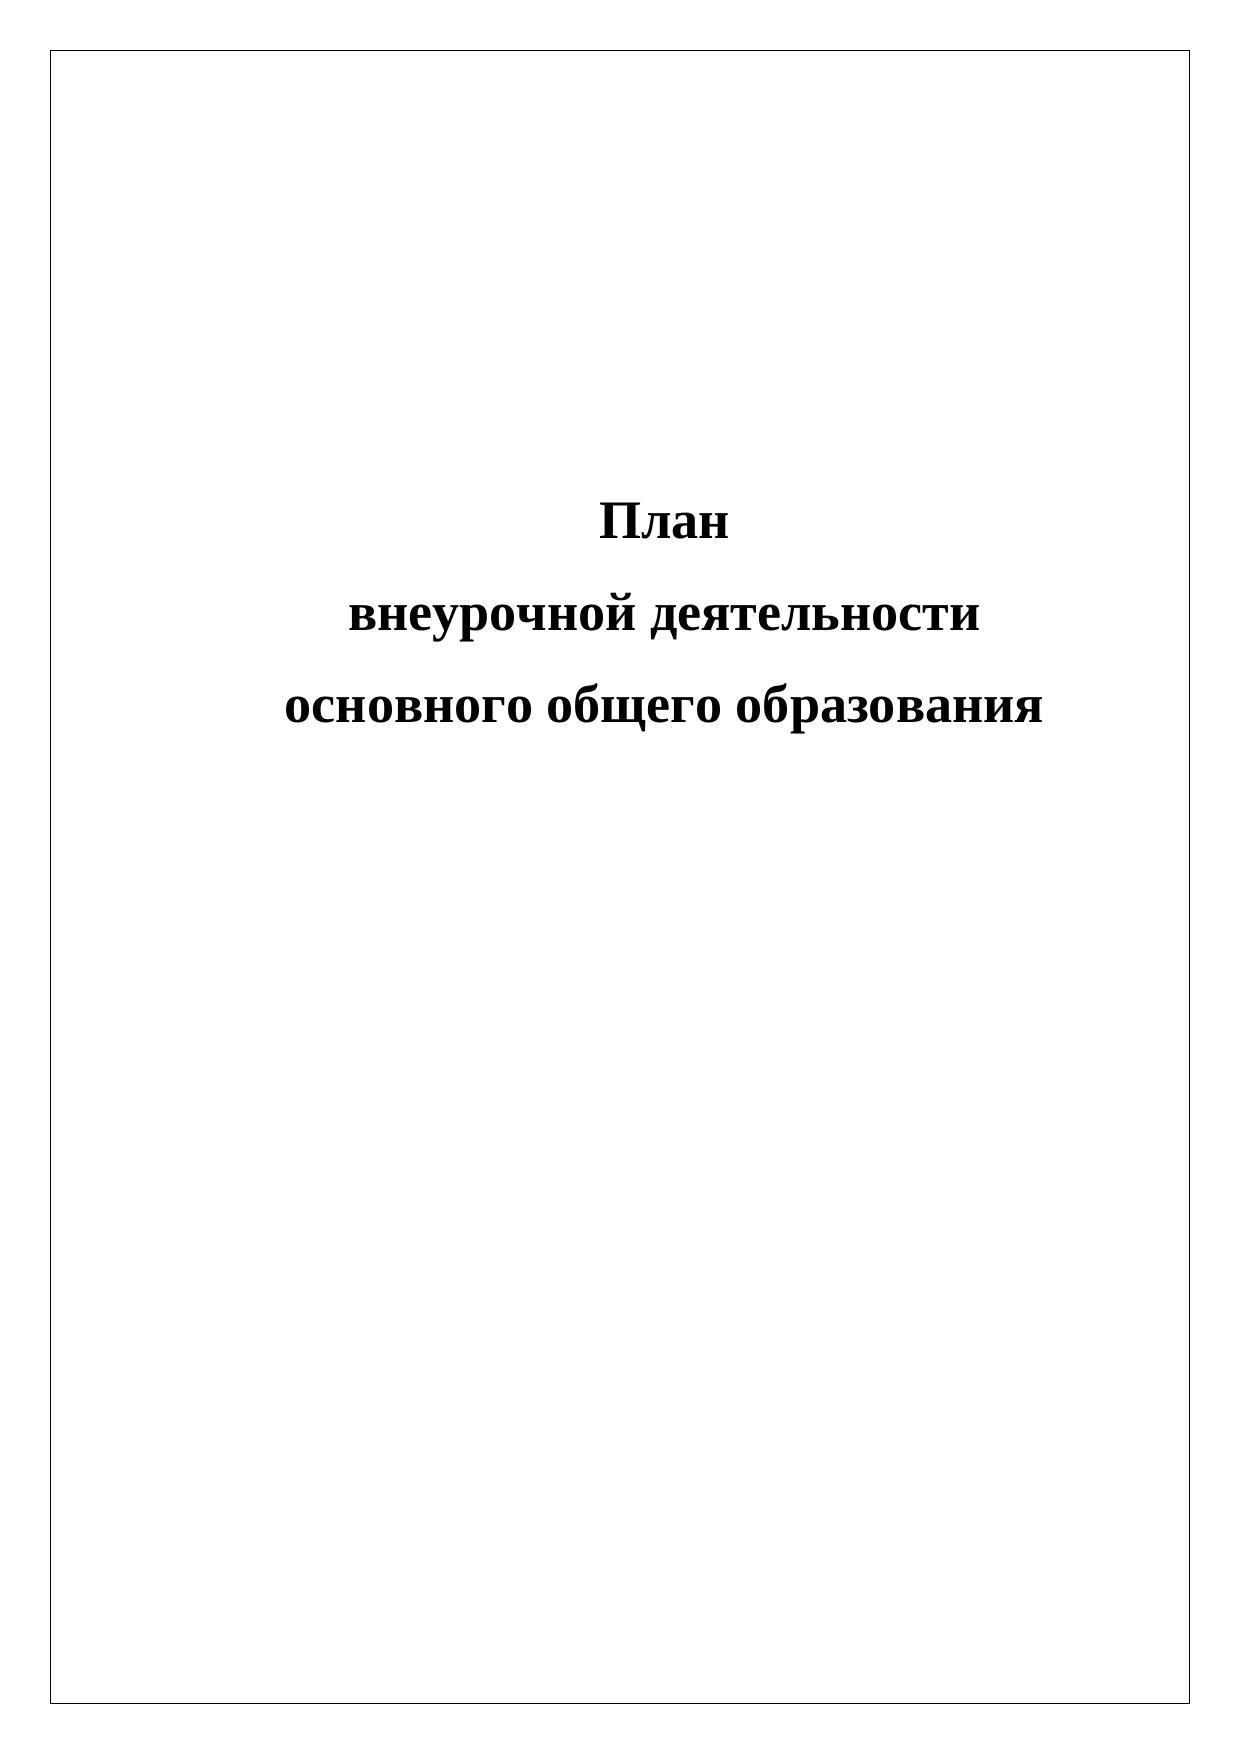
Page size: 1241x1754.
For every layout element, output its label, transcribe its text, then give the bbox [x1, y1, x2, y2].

text План [177, 488, 1152, 550]
text основного общего образования [177, 672, 1152, 735]
text внеурочной деятельности [177, 580, 1152, 642]
